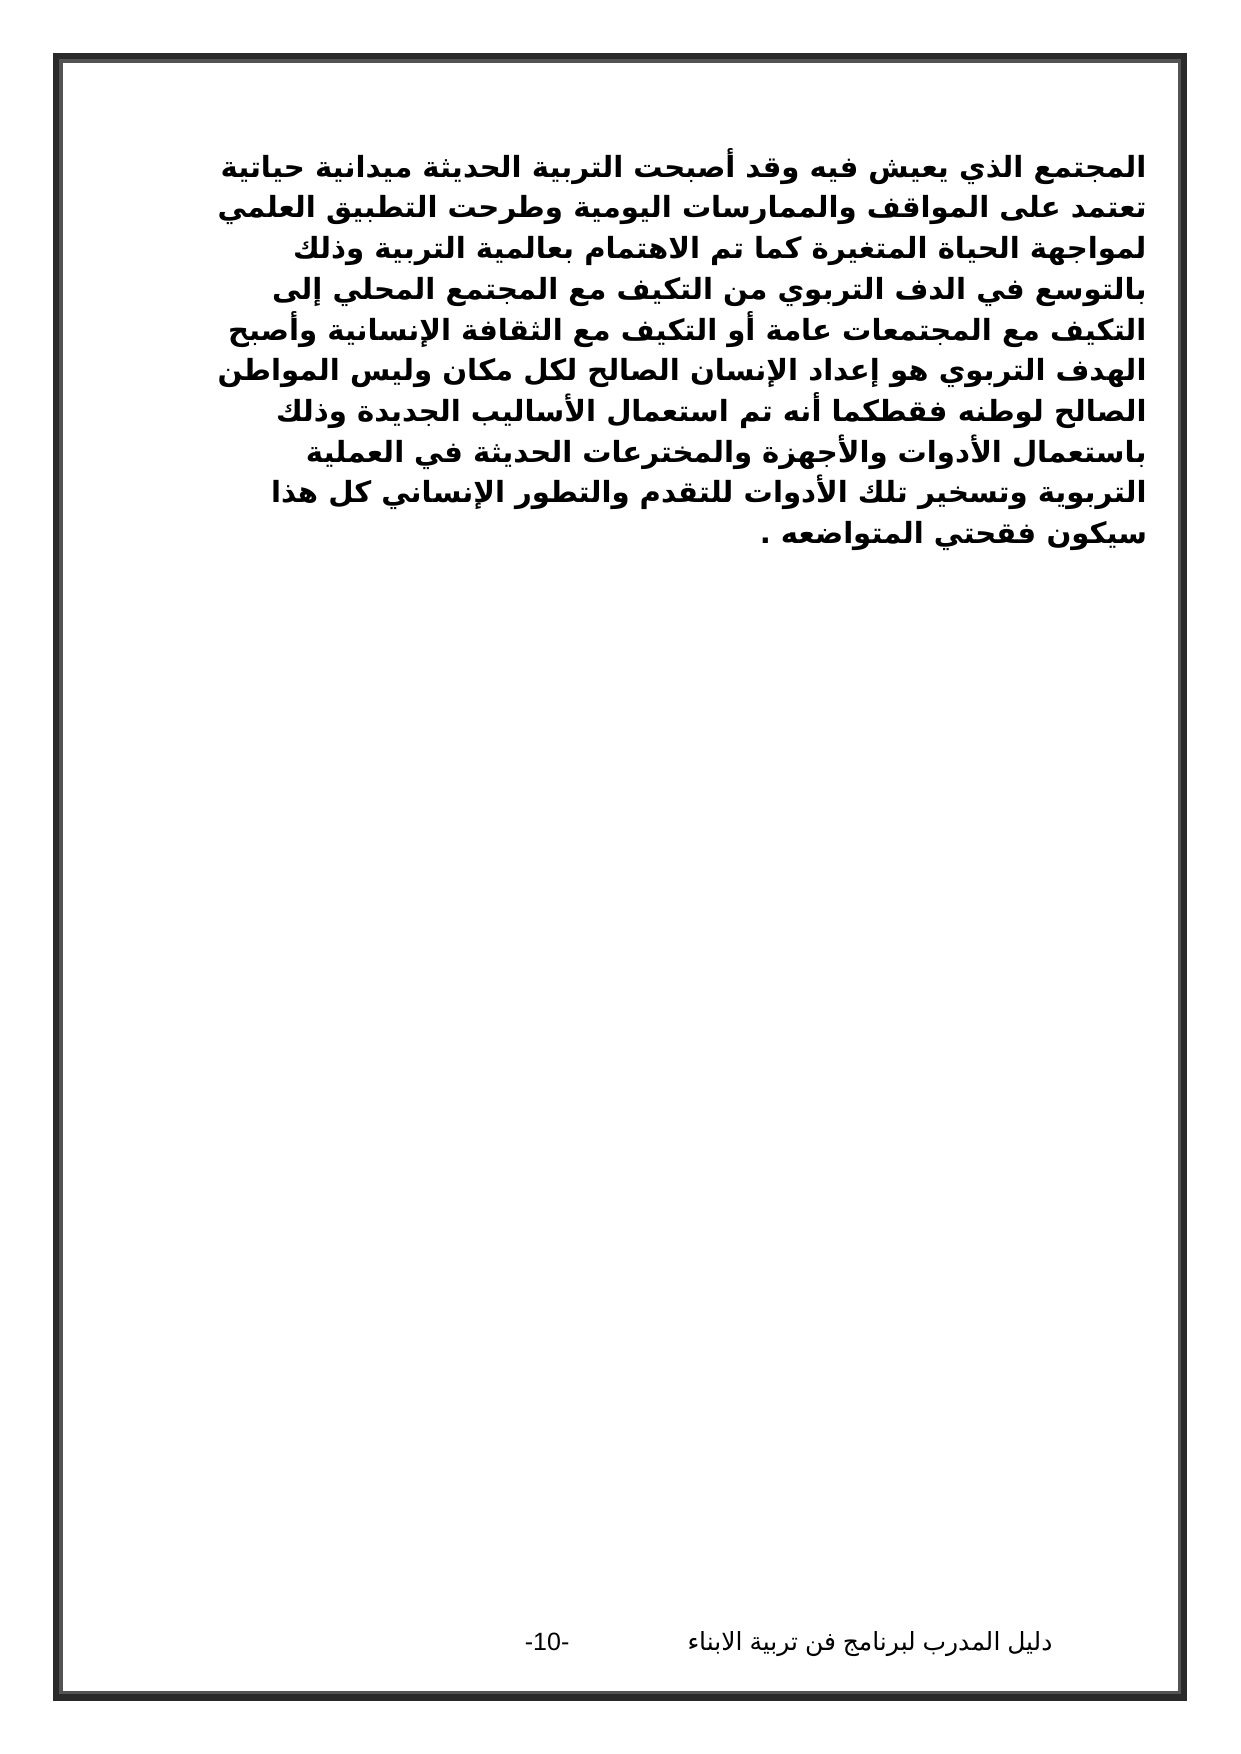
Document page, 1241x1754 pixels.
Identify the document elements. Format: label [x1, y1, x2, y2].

text [187, 150, 1147, 551]
